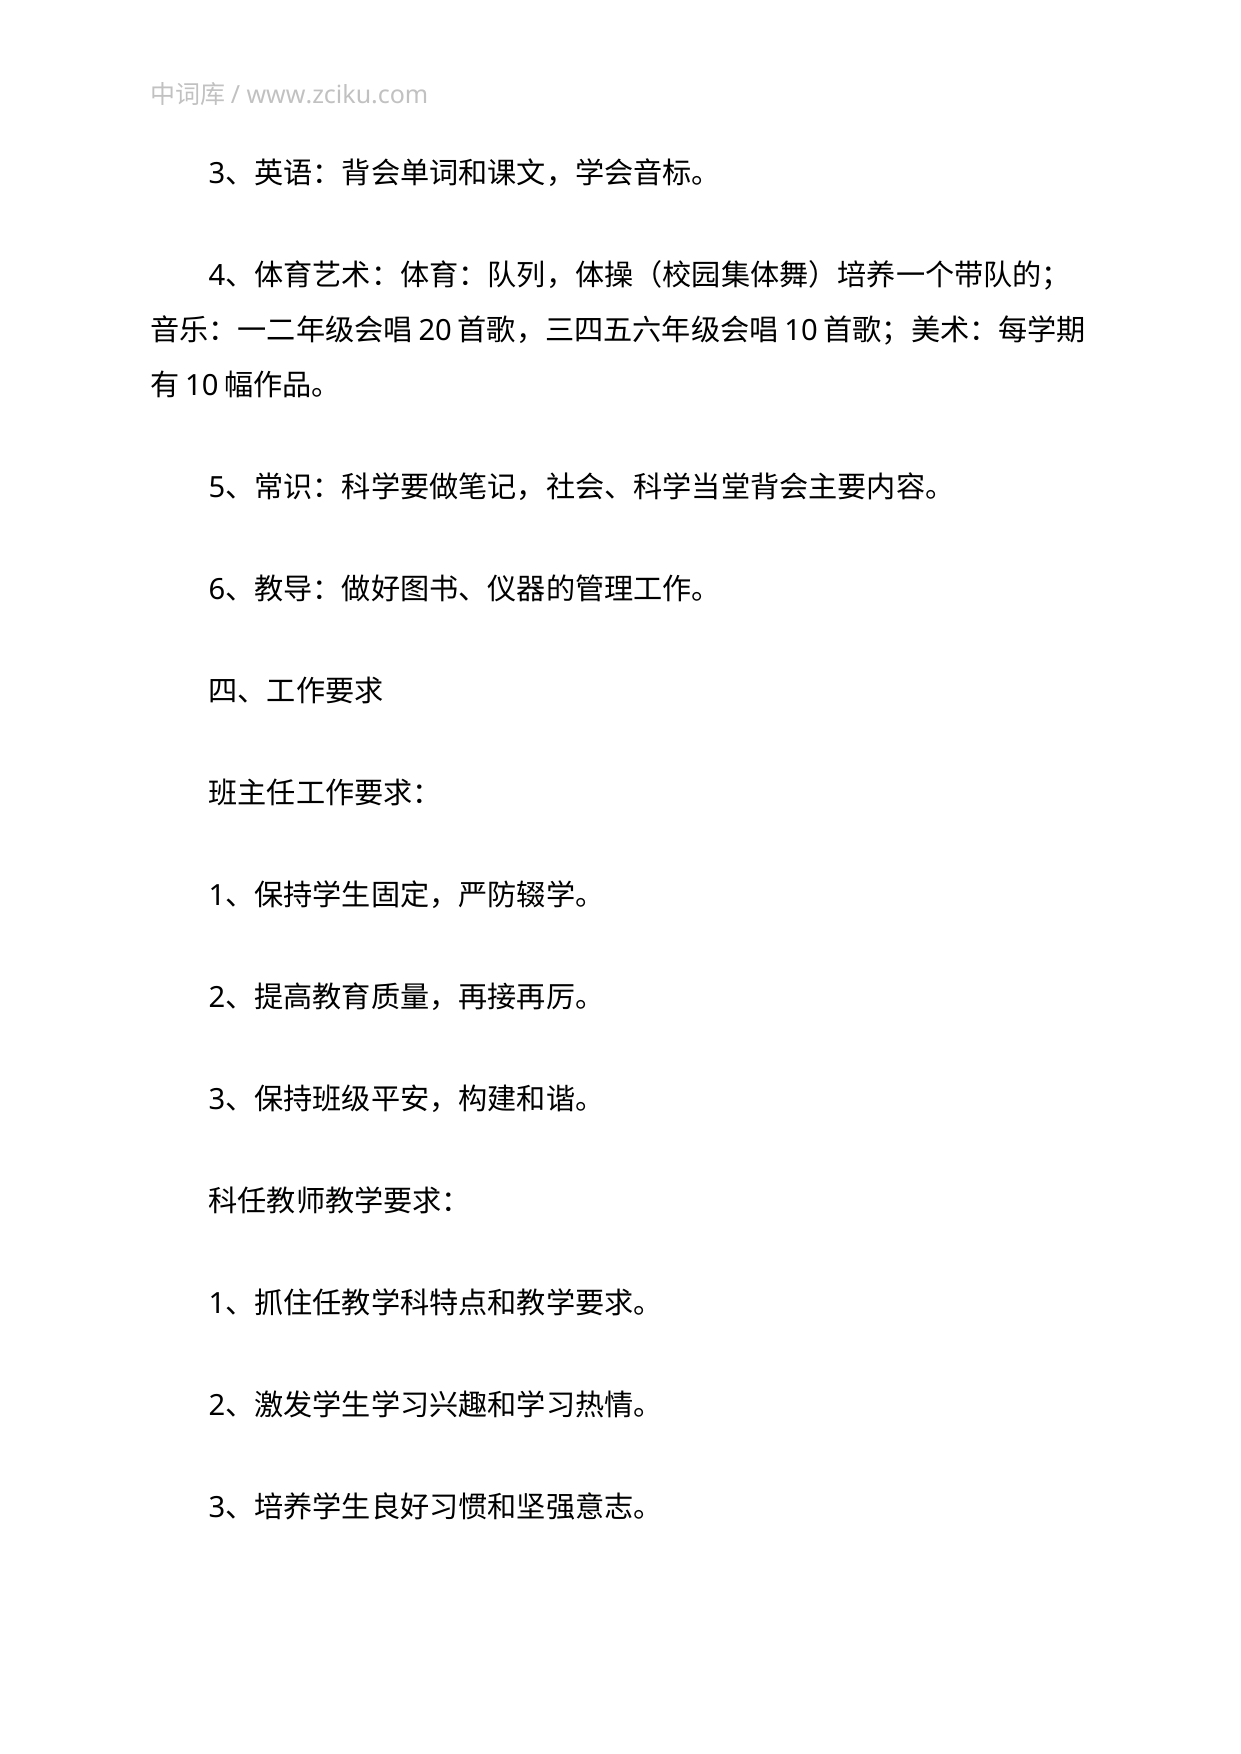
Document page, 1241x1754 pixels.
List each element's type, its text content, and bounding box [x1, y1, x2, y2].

text 3、保持班级平安，构建和谐。 [150, 1075, 1090, 1118]
text 四、工作要求 [150, 668, 1090, 710]
text 6、教导：做好图书、仪器的管理工作。 [150, 566, 1090, 608]
text 班主任工作要求： [150, 770, 1090, 812]
text 1、保持学生固定，严防辍学。 [150, 871, 1090, 914]
text 3、英语：背会单词和课文，学会音标。 [150, 150, 1090, 192]
text 4、体育艺术：体育：队列，体操（校园集体舞）培养一个带队的；音乐：一二年级会唱20首歌，三四五六年级会唱10首歌；美术：每学期有10幅作品。 [150, 252, 1090, 404]
text 1、抓住任教学科特点和教学要求。 [150, 1279, 1090, 1322]
text 2、提高教育质量，再接再厉。 [150, 973, 1090, 1016]
text 科任教师教学要求： [150, 1177, 1090, 1220]
text 5、常识：科学要做笔记，社会、科学当堂背会主要内容。 [150, 464, 1090, 506]
text 2、激发学生学习兴趣和学习热情。 [150, 1381, 1090, 1423]
text 3、培养学生良好习惯和坚强意志。 [150, 1483, 1090, 1526]
